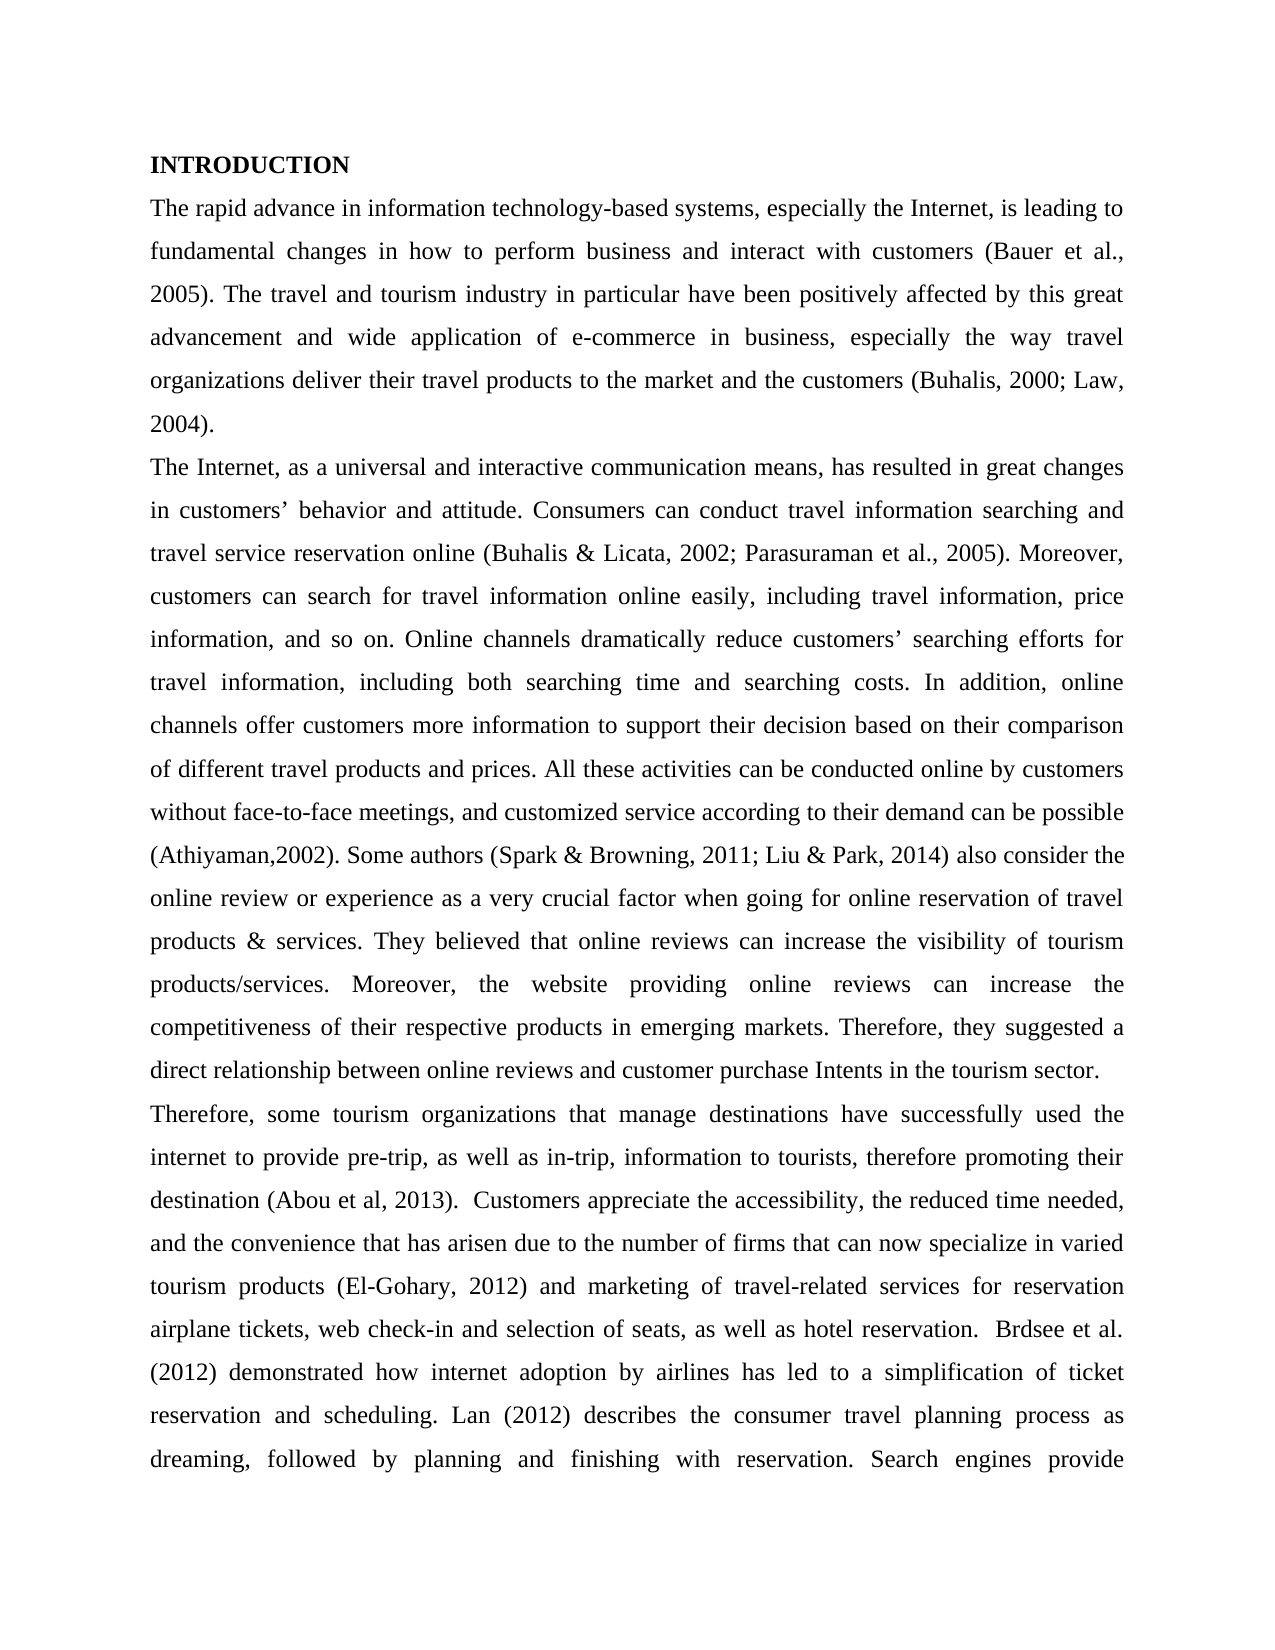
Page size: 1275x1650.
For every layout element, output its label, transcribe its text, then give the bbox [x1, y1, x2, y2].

text The Internet, as a universal and interactive communication means, has resulted in great changes in customers’ behavior and attitude. Consumers can conduct travel information searching and travel service reservation online (Buhalis & Licata, 2002; Parasuraman et al., 2005). Moreover, customers can search for travel information online easily, including travel information, price information, and so on. Online channels dramatically reduce customers’ searching efforts for travel information, including both searching time and searching costs. In addition, online channels offer customers more information to support their decision based on their comparison of different travel products and prices. All these activities can be conducted online by customers without face-to-face meetings, and customized service according to their demand can be possible (Athiyaman,2002). Some authors (Spark & Browning, 2011; Liu & Park, 2014) also consider the online review or experience as a very crucial factor when going for online reservation of travel products & services. They believed that online reviews can increase the visibility of tourism products/services. Moreover, the website providing online reviews can increase the competitiveness of their respective products in emerging markets. Therefore, they suggested a direct relationship between online reviews and customer purchase Intents in the tourism sector. [150, 452, 1125, 1084]
text INTRODUCTION [150, 150, 1125, 179]
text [150, 1099, 1125, 1472]
text The rapid advance in information technology-based systems, especially the Internet, is leading to fundamental changes in how to perform business and interact with customers (Bauer et al., 2005). The travel and tourism industry in particular have been positively affected by this great advancement and wide application of e-commerce in business, especially the way travel organizations deliver their travel products to the market and the customers (Buhalis, 2000; Law, 2004). [150, 193, 1125, 437]
